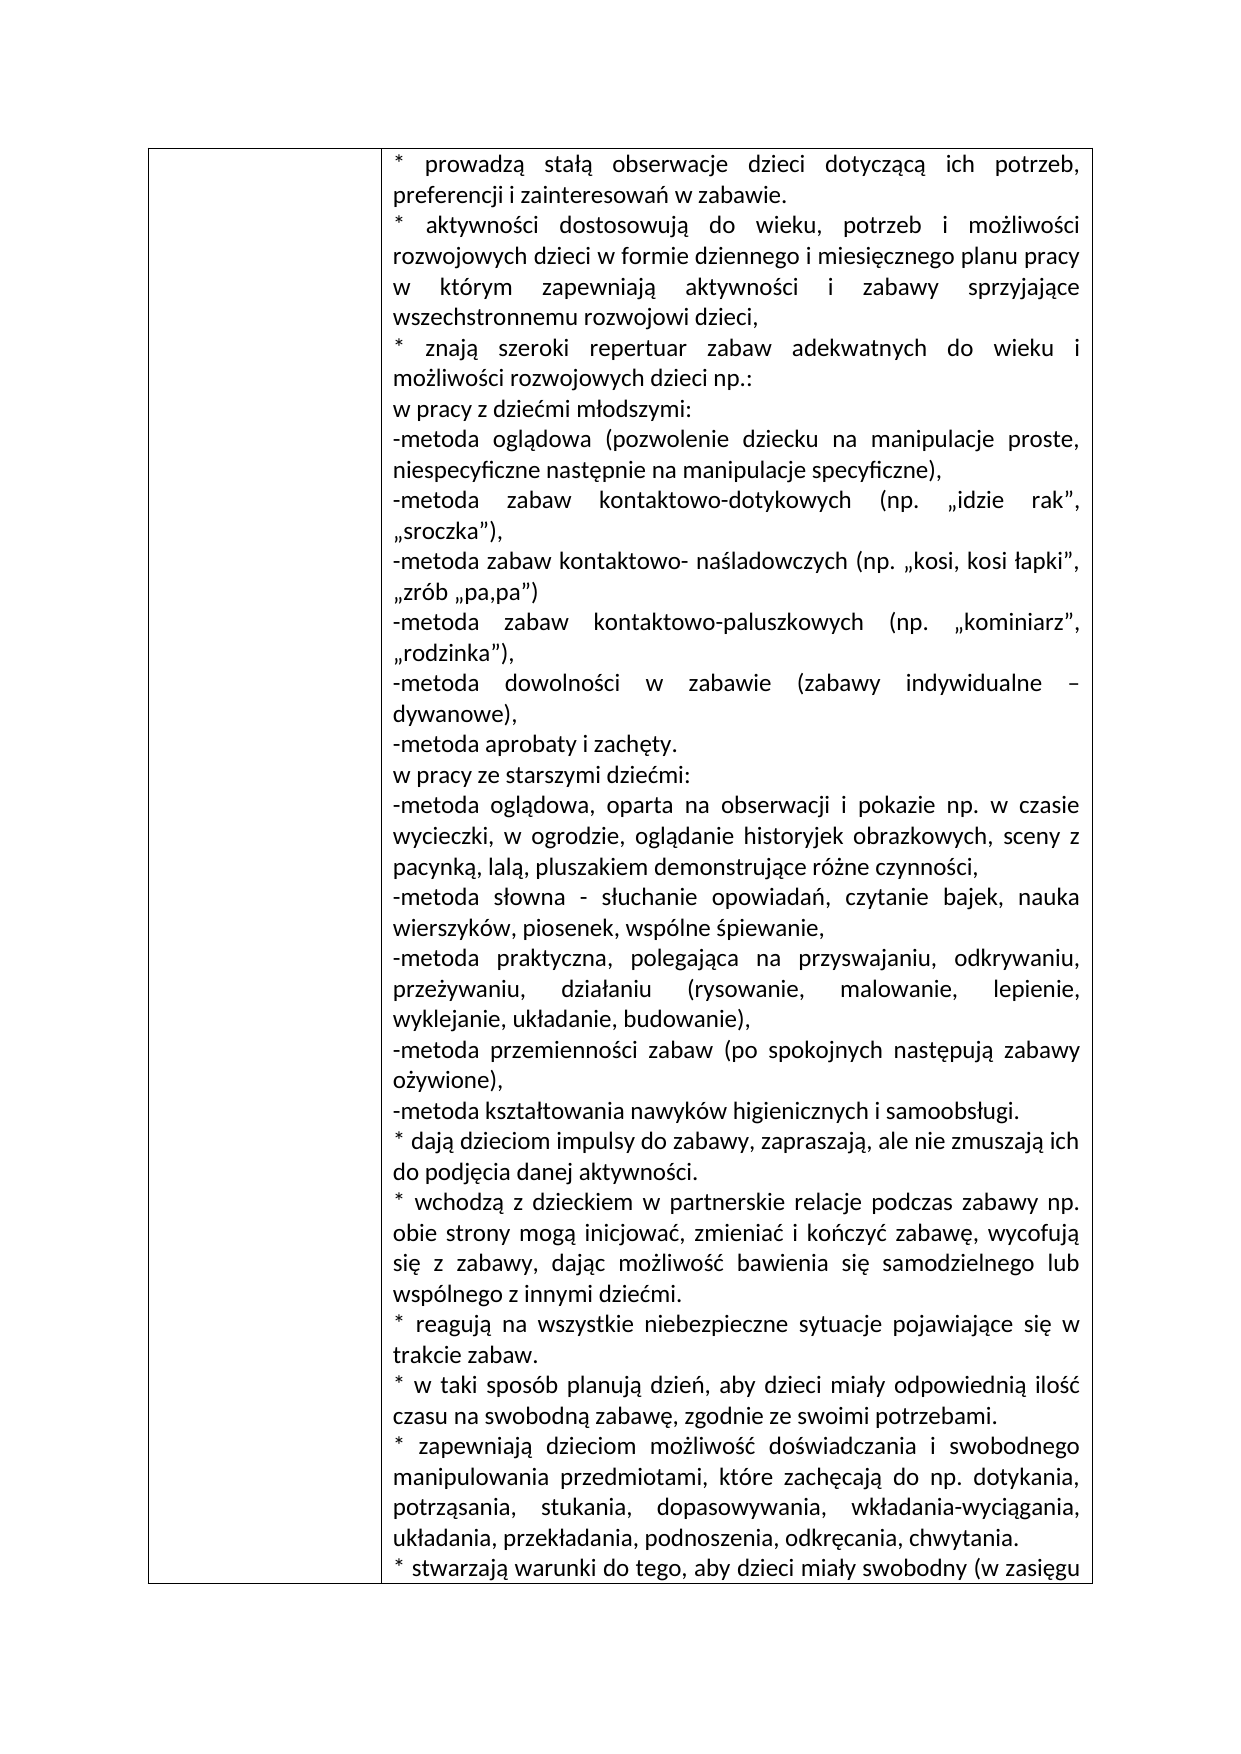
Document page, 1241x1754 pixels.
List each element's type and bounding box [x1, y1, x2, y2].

table_cell [149, 149, 381, 1583]
table_cell [382, 149, 1092, 1583]
